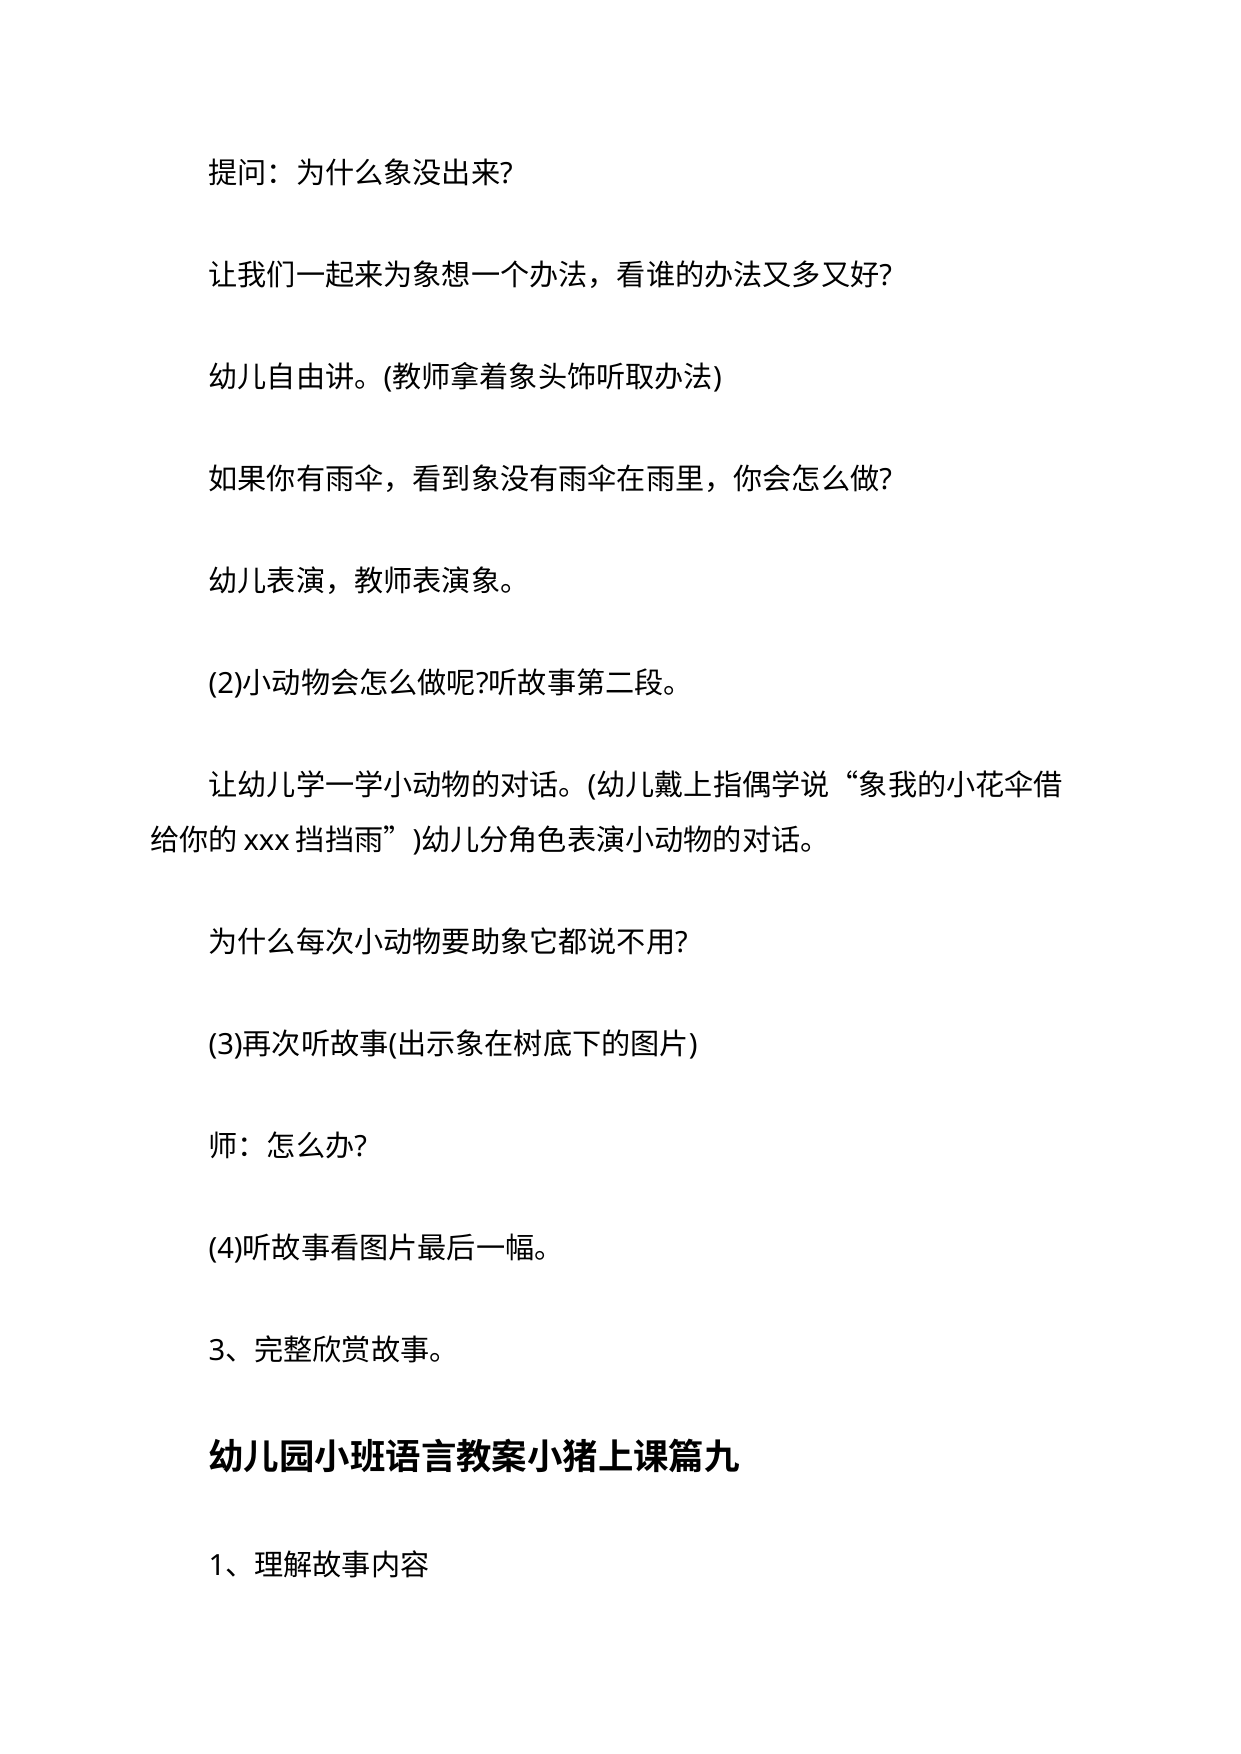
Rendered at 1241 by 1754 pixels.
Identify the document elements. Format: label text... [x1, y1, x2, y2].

text 1、理解故事内容 [150, 1542, 1090, 1584]
text 3、完整欣赏故事。 [150, 1327, 1090, 1369]
text (4)听故事看图片最后一幅。 [150, 1224, 1090, 1267]
text 幼儿自由讲。(教师拿着象头饰听取办法) [150, 354, 1090, 396]
text 让幼儿学一学小动物的对话。(幼儿戴上指偶学说“象我的小花伞借给你的xxx挡挡雨”)幼儿分角色表演小动物的对话。 [150, 762, 1090, 859]
text (3)再次听故事(出示象在树底下的图片) [150, 1021, 1090, 1063]
text (2)小动物会怎么做呢?听故事第二段。 [150, 660, 1090, 702]
text 为什么每次小动物要助象它都说不用? [150, 919, 1090, 961]
text 师：怎么办? [150, 1123, 1090, 1165]
text 提问：为什么象没出来? [150, 150, 1090, 192]
text 幼儿园小班语言教案小猪上课篇九 [150, 1428, 1090, 1480]
text 幼儿表演，教师表演象。 [150, 558, 1090, 600]
text 如果你有雨伞，看到象没有雨伞在雨里，你会怎么做? [150, 456, 1090, 498]
text 让我们一起来为象想一个办法，看谁的办法又多又好? [150, 252, 1090, 294]
